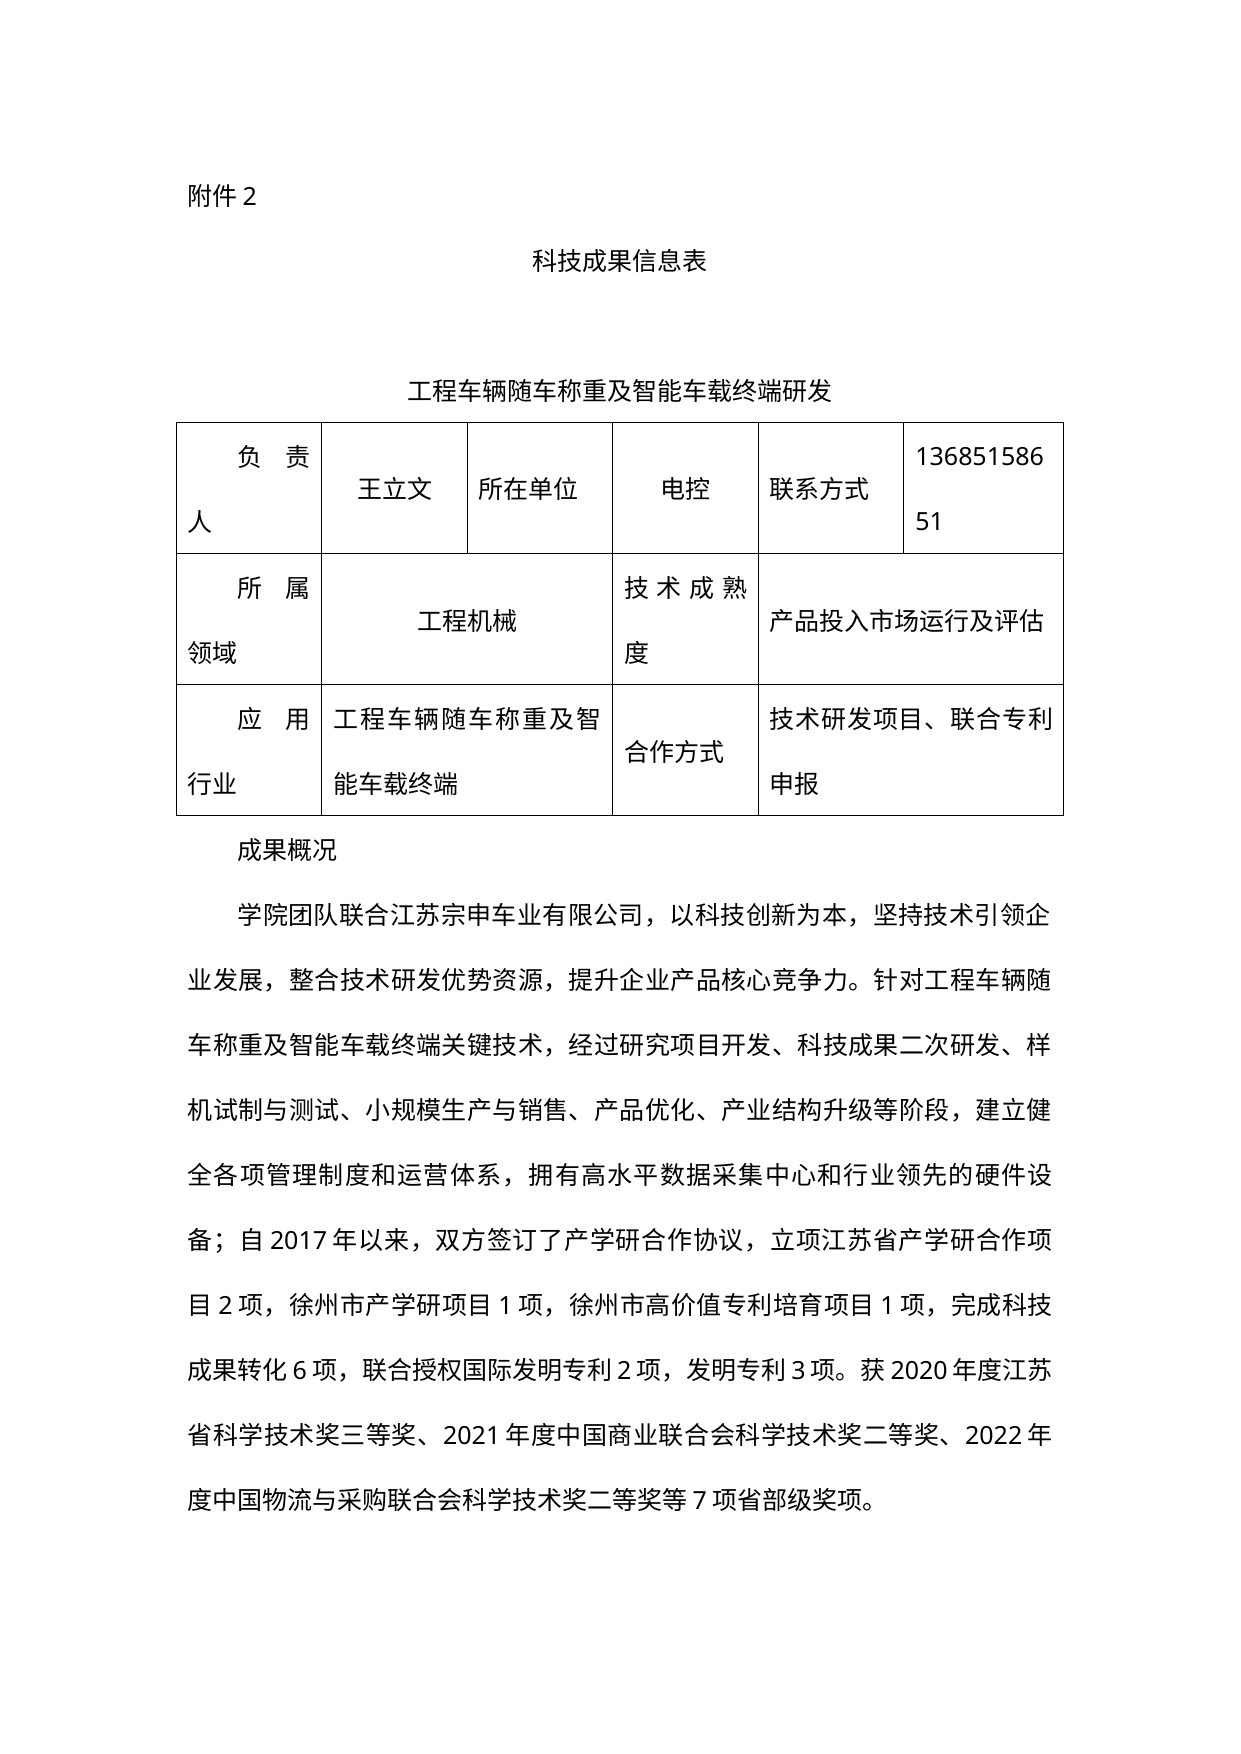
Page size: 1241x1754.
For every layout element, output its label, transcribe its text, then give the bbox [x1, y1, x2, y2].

table_cell 成果概况 [176, 816, 1064, 881]
table_header 所在单位 [468, 423, 612, 553]
table_cell 技术成熟度 [613, 554, 758, 684]
table_cell 技术研发项目、联合专利申报 [759, 685, 1063, 815]
text 附件2 [187, 162, 1053, 227]
table_header 负责人 [177, 423, 321, 553]
text 科技成果信息表 [187, 227, 1053, 292]
table_cell 所属领域 [177, 554, 321, 684]
table_header 王立文 [322, 423, 467, 553]
table_header 13685158651 [904, 423, 1063, 553]
table_cell 应用行业 [177, 685, 321, 815]
text 工程车辆随车称重及智能车载终端研发 [187, 357, 1053, 422]
table_cell 学院团队联合江苏宗申车业有限公司，以科技创新为本，坚持技术引领企业发展，整合技术研发优势资源，提升企业产品核心竞争力。针对工程车辆随车称重及智能车载终端关键技术，经过研究项目开发、科技成果二次研发、样机试制与测试、小规模生产与销售、产品优化、产业结构升级等阶段，建立健全各项管理制度和运营体系，拥有高水平数据采集中心和行业领先的硬件设备；自2017年以来，双方签订了产学研合作协议，立项江苏省产学研合作项目2项，徐州市产学研项目1项，徐州市高价值专利培育项目1项，完成科技成果转化6项，联合授权国际发明专利2项，发明专利3项。获2020年度江苏省科学技术奖三等奖、2021年度中国商业联合会科学技术奖二等奖、2022年度中国物流与采购联合会科学技术奖二等奖等7项省部级奖项。 [176, 881, 1064, 1531]
table_cell 工程机械 [322, 554, 612, 684]
table_cell 合作方式 [613, 685, 758, 815]
table_header 联系方式 [759, 423, 903, 553]
table_cell 工程车辆随车称重及智能车载终端 [322, 685, 612, 815]
table_header 电控 [613, 423, 758, 553]
table_cell 产品投入市场运行及评估 [759, 554, 1063, 684]
